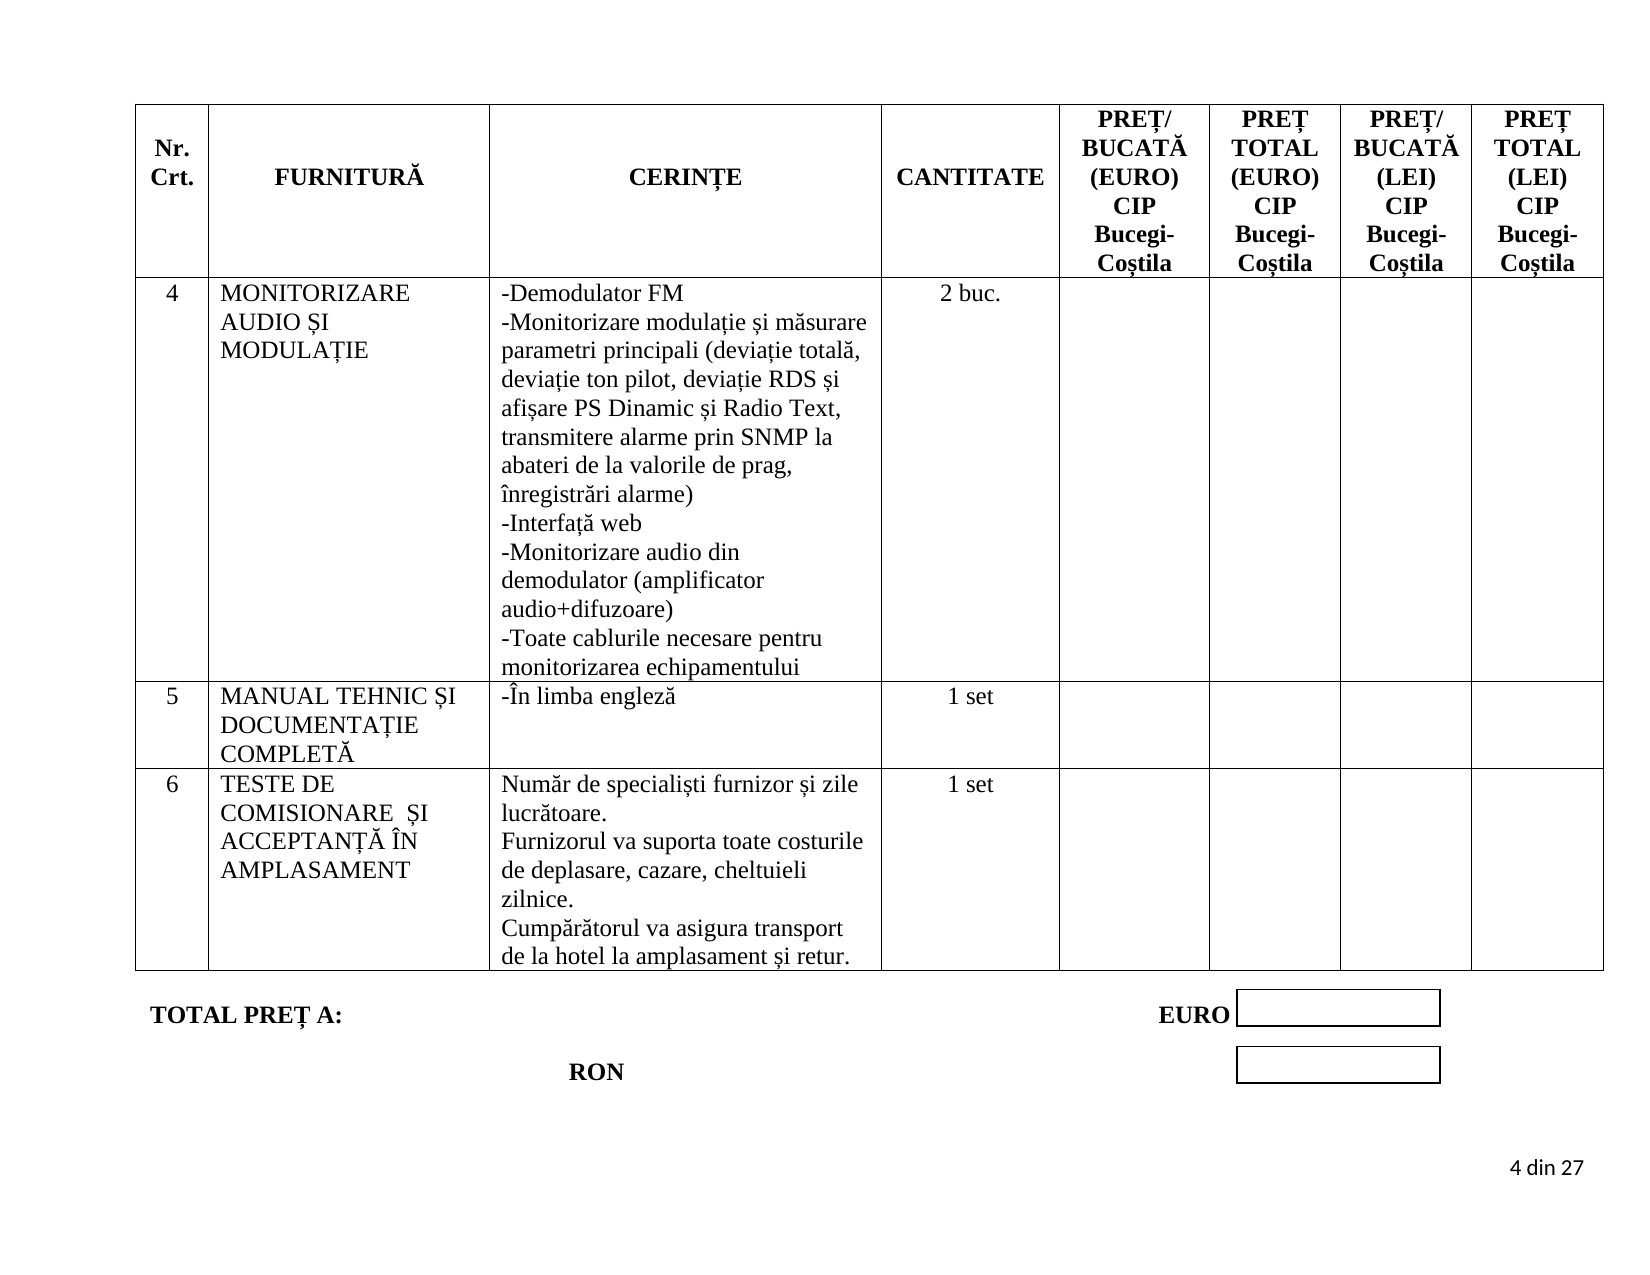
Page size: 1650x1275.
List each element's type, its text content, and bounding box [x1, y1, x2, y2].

table_cell [1341, 769, 1471, 970]
table_cell [1472, 278, 1603, 681]
table_cell 6 [136, 769, 208, 970]
table_header PREȚ TOTAL (EURO) CIP Bucegi-Coștila [1210, 105, 1340, 277]
table_header PREȚ TOTAL (LEI) CIP Bucegi-Coștila [1472, 105, 1603, 277]
text RON [150, 1057, 1584, 1086]
text TOTAL PREȚ A: EURO [150, 1000, 1584, 1029]
table_cell 2 buc. [882, 278, 1059, 681]
table_cell [1210, 682, 1340, 768]
table_cell [1210, 769, 1340, 970]
table_cell Număr de specialiști furnizor și zile lucrătoare. Furnizorul va suporta toate costurile de deplasare, cazare, cheltuieli zilnice. Cumpărătorul va asigura transport de la hotel la amplasament și retur. [490, 769, 881, 970]
table_cell [1472, 769, 1603, 970]
table_cell 1 set [882, 682, 1059, 768]
table_cell 4 [136, 278, 208, 681]
table_cell [1060, 278, 1209, 681]
table_cell 1 set [882, 769, 1059, 970]
table_cell -Demodulator FM -Monitorizare modulație și măsurare parametri principali (deviație totală, deviație ton pilot, deviație RDS și afișare PS Dinamic și Radio Text, transmitere alarme prin SNMP la abateri de la valorile de prag, înregistrări alarme) -Interfață web -Monitorizare audio din demodulator (amplificator audio+difuzoare) -Toate cablurile necesare pentru monitorizarea echipamentului [490, 278, 881, 681]
table_cell [1060, 769, 1209, 970]
table_cell [1060, 682, 1209, 768]
table_cell 5 [136, 682, 208, 768]
table_cell [1341, 682, 1471, 768]
table_header PREȚ/ BUCATĂ (LEI) CIP Bucegi-Coștila [1341, 105, 1471, 277]
table_cell [1341, 278, 1471, 681]
table_cell -În limba engleză [490, 682, 881, 768]
table_header CANTITATE [882, 105, 1059, 277]
table_cell MONITORIZARE AUDIO ȘI MODULAȚIE [209, 278, 489, 681]
table_cell [1472, 682, 1603, 768]
table_header CERINȚE [490, 105, 881, 277]
table_header FURNITURĂ [209, 105, 489, 277]
table_header [1238, 990, 1439, 1025]
table_cell MANUAL TEHNIC ȘI DOCUMENTAȚIE COMPLETĂ [209, 682, 489, 768]
table_header [1238, 1047, 1439, 1082]
table_header PREȚ/ BUCATĂ (EURO) CIP Bucegi-Coștila [1060, 105, 1209, 277]
table_cell [1210, 278, 1340, 681]
table_cell TESTE DE COMISIONARE ȘI ACCEPTANȚĂ ÎN AMPLASAMENT [209, 769, 489, 970]
table_header Nr. Crt. [136, 105, 208, 277]
